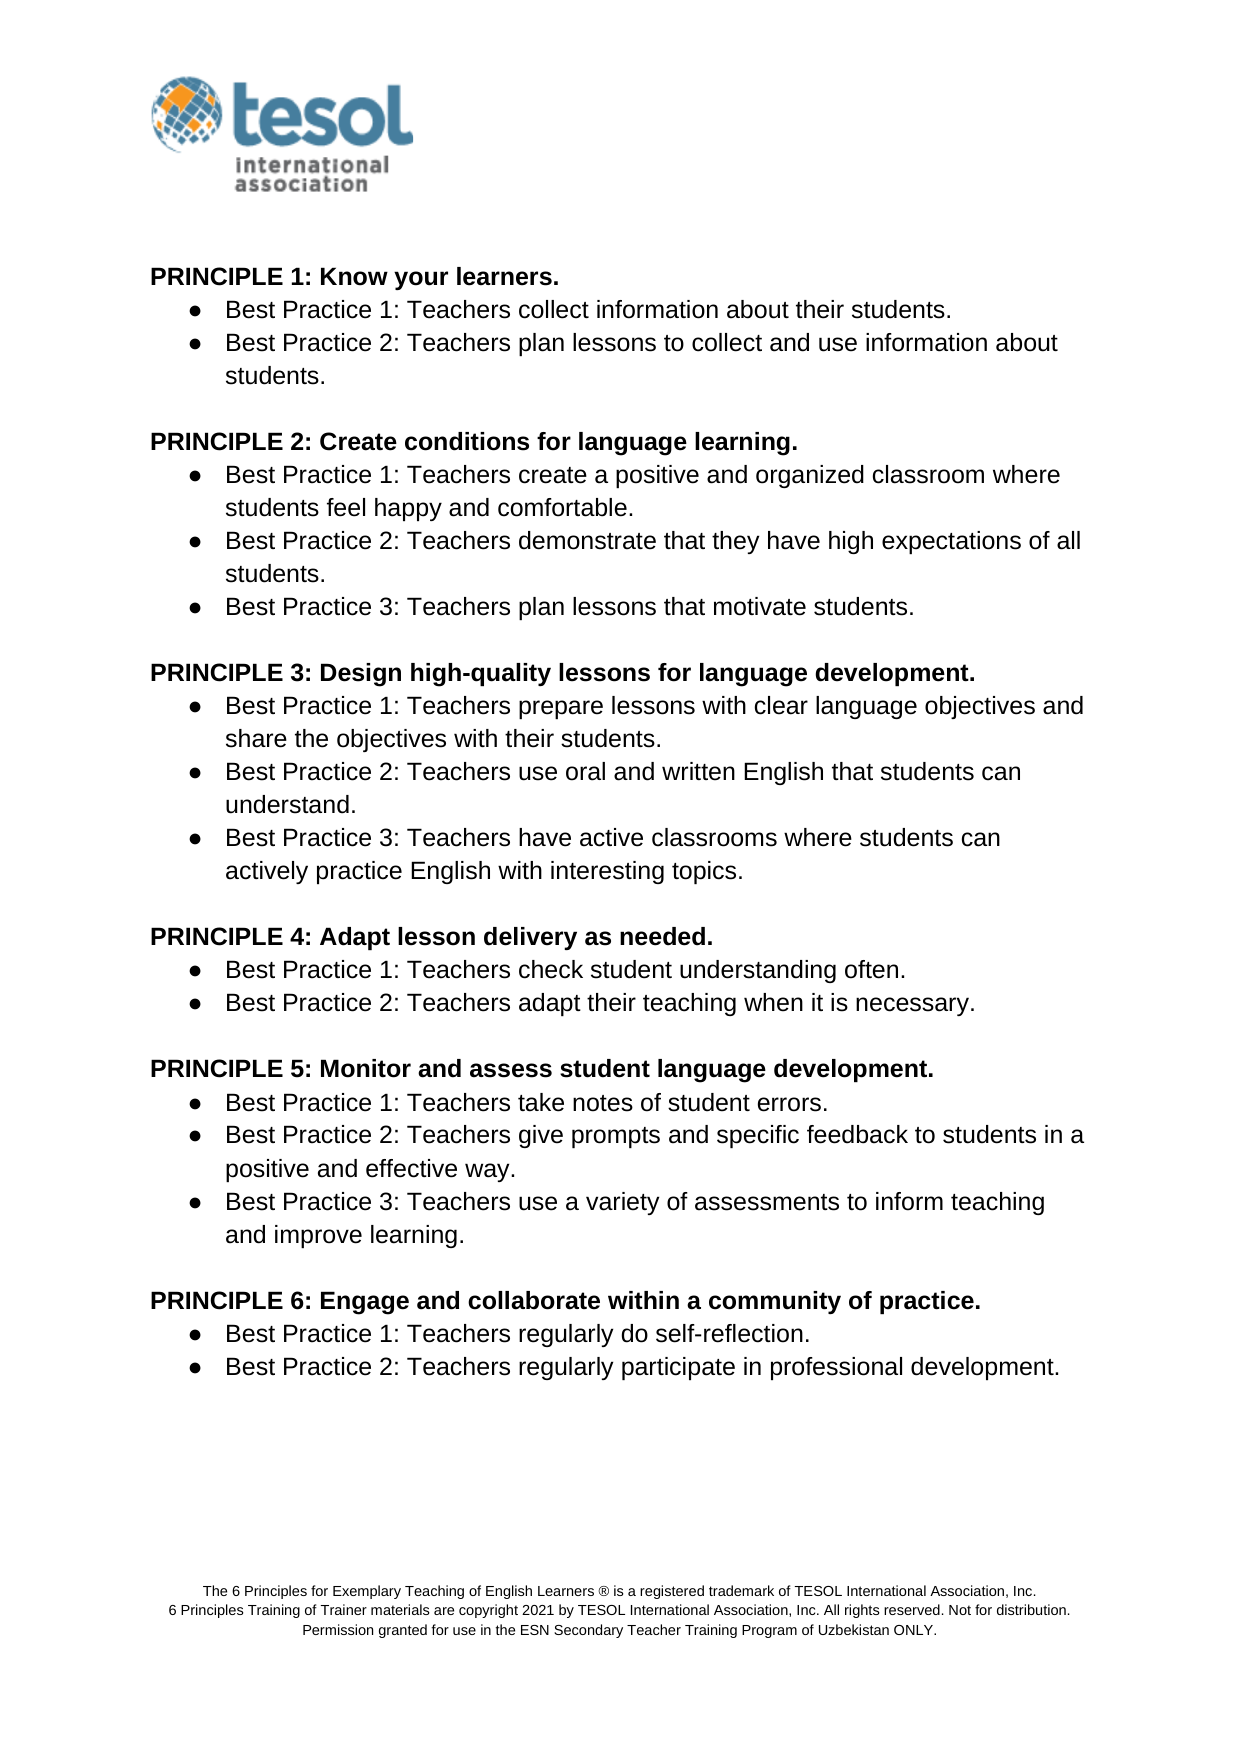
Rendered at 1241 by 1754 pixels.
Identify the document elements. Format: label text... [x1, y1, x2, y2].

list Best Practice 3: Teachers have active classrooms where students can actively practice English with interesting topics. [187, 823, 1090, 885]
list Best Practice 2: Teachers regularly participate in professional development. [187, 1352, 1090, 1380]
list Best Practice 1: Teachers regularly do self-reflection. [187, 1319, 1090, 1347]
list Best Practice 2: Teachers plan lessons to collect and use information about students. [187, 328, 1090, 390]
list Best Practice 3: Teachers use a variety of assessments to inform teaching and improve learning. [187, 1187, 1090, 1248]
list Best Practice 1: Teachers check student understanding often. [187, 955, 1090, 984]
list Best Practice 1: Teachers create a positive and organized classroom where students feel happy and comfortable. [187, 460, 1090, 522]
list Best Practice 2: Teachers give prompts and specific feedback to students in a positive and effective way. [187, 1121, 1090, 1182]
text PRINCIPLE 6: Engage and collaborate within a community of practice. [150, 1286, 1090, 1314]
picture [150, 75, 414, 192]
text PRINCIPLE 5: Monitor and assess student language development. [150, 1054, 1090, 1083]
text PRINCIPLE 3: Design high-quality lessons for language development. [150, 658, 1090, 687]
list Best Practice 3: Teachers plan lessons that motivate students. [187, 592, 1090, 621]
text PRINCIPLE 4: Adapt lesson delivery as needed. [150, 922, 1090, 951]
list Best Practice 2: Teachers demonstrate that they have high expectations of all students. [187, 526, 1090, 588]
list Best Practice 2: Teachers adapt their teaching when it is necessary. [187, 988, 1090, 1017]
list Best Practice 1: Teachers collect information about their students. [187, 295, 1090, 324]
list Best Practice 2: Teachers use oral and written English that students can understand. [187, 757, 1090, 819]
text PRINCIPLE 1: Know your learners. [150, 262, 1090, 291]
list Best Practice 1: Teachers take notes of student errors. [187, 1087, 1090, 1116]
list Best Practice 1: Teachers prepare lessons with clear language objectives and share the objectives with their students. [187, 691, 1090, 753]
text PRINCIPLE 2: Create conditions for language learning. [150, 427, 1090, 456]
